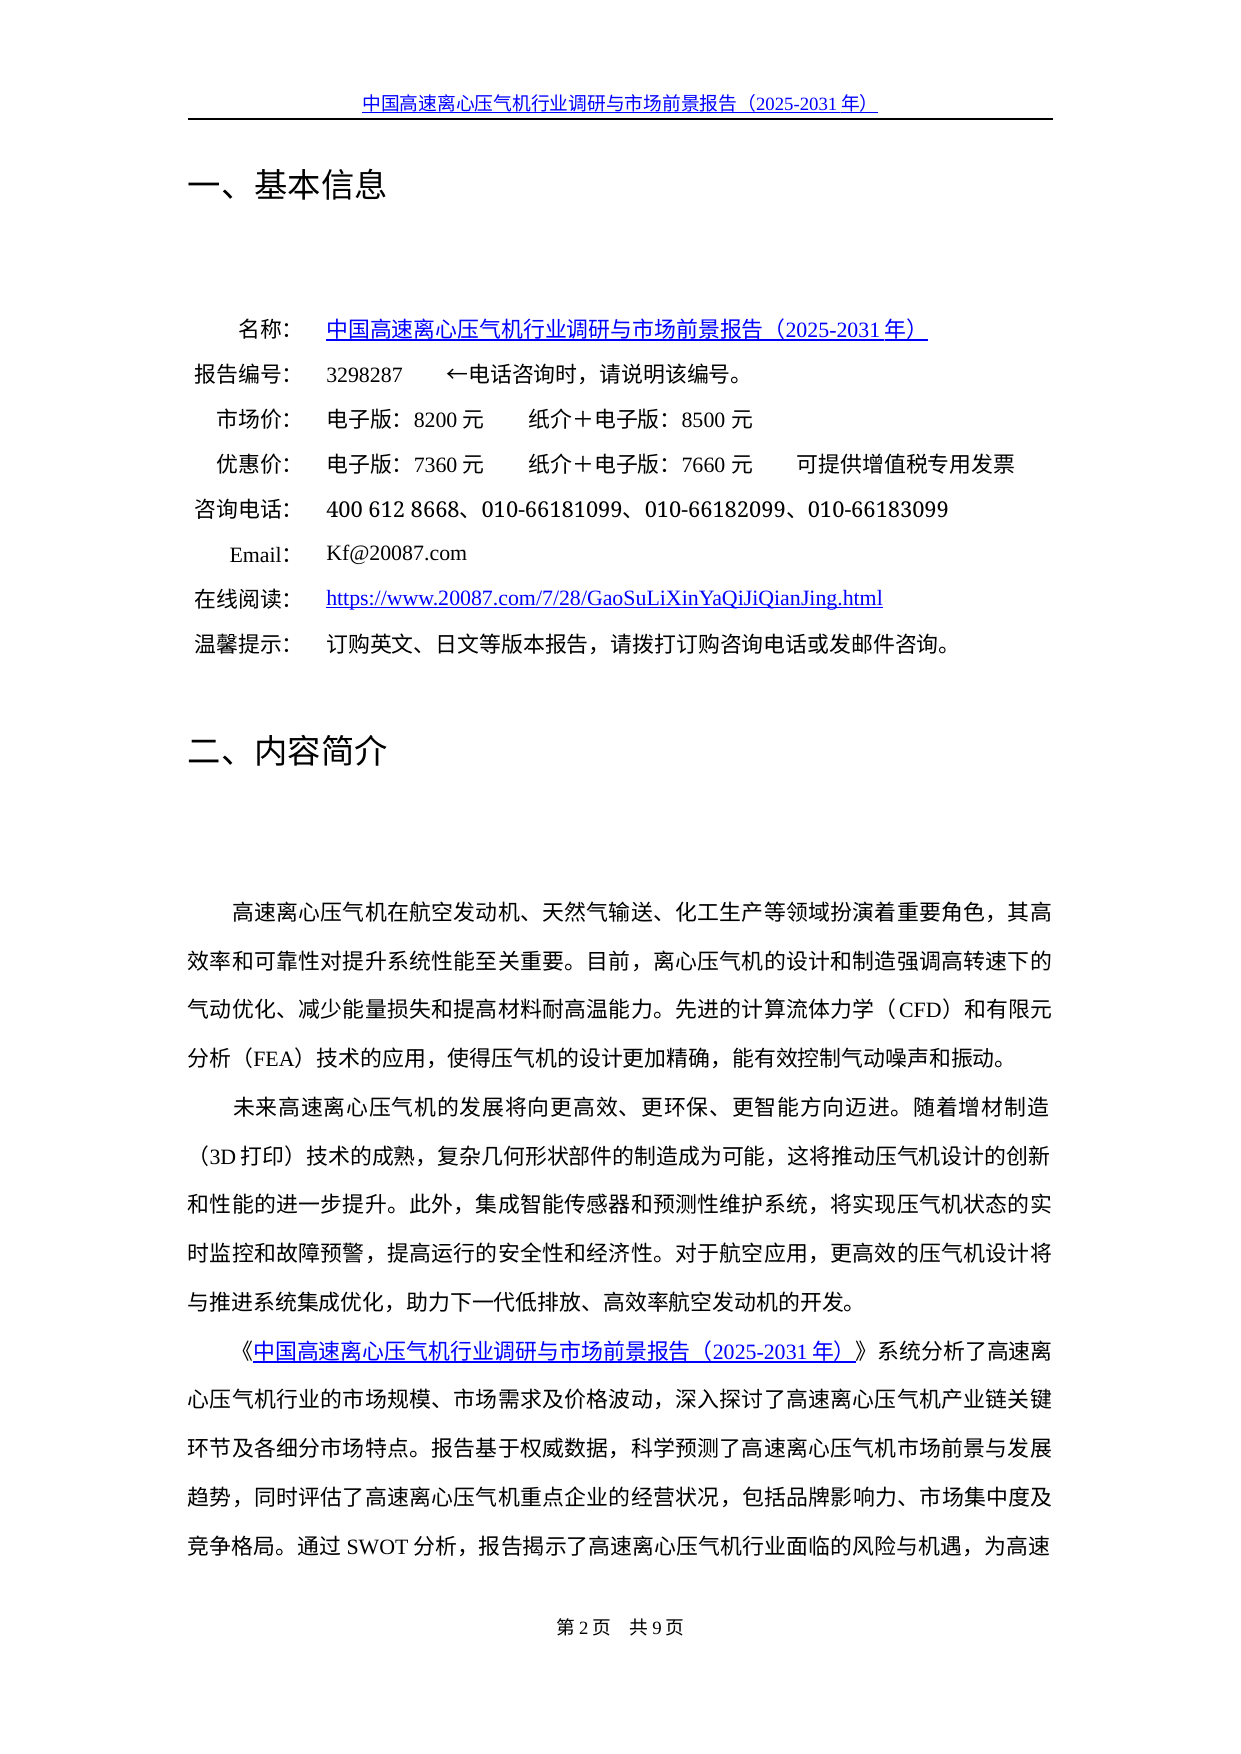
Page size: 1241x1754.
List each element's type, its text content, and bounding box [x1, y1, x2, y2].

table_cell 温馨提示： [167, 627, 315, 672]
table_cell 咨询电话： [167, 492, 315, 537]
table_cell 市场价： [167, 402, 315, 447]
title 二、内容简介 [187, 717, 1053, 782]
table_cell Kf@20087.com [315, 537, 1073, 582]
table_cell 3298287 ←电话咨询时，请说明该编号。 [315, 357, 1073, 402]
table_cell 订购英文、日文等版本报告，请拨打订购咨询电话或发邮件咨询。 [315, 627, 1073, 672]
table_cell 电子版：8200 元 纸介＋电子版：8500 元 [315, 402, 1073, 447]
table_cell 优惠价： [167, 447, 315, 492]
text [187, 894, 1053, 1561]
table_cell Email： [167, 537, 315, 582]
table_cell [315, 582, 1073, 627]
table_header 名称： [167, 312, 315, 357]
table_header 中国高速离心压气机行业调研与市场前景报告（2025-2031年） [315, 312, 1073, 357]
title 一、基本信息 [187, 150, 1053, 215]
table_cell 报告编号： [167, 357, 315, 402]
table_cell 电子版：7360 元 纸介＋电子版：7660 元 可提供增值税专用发票 [315, 447, 1073, 492]
table_cell 400 612 8668、010-66181099、010-66182099、010-66183099 [315, 492, 1073, 537]
table_cell 在线阅读： [167, 582, 315, 627]
